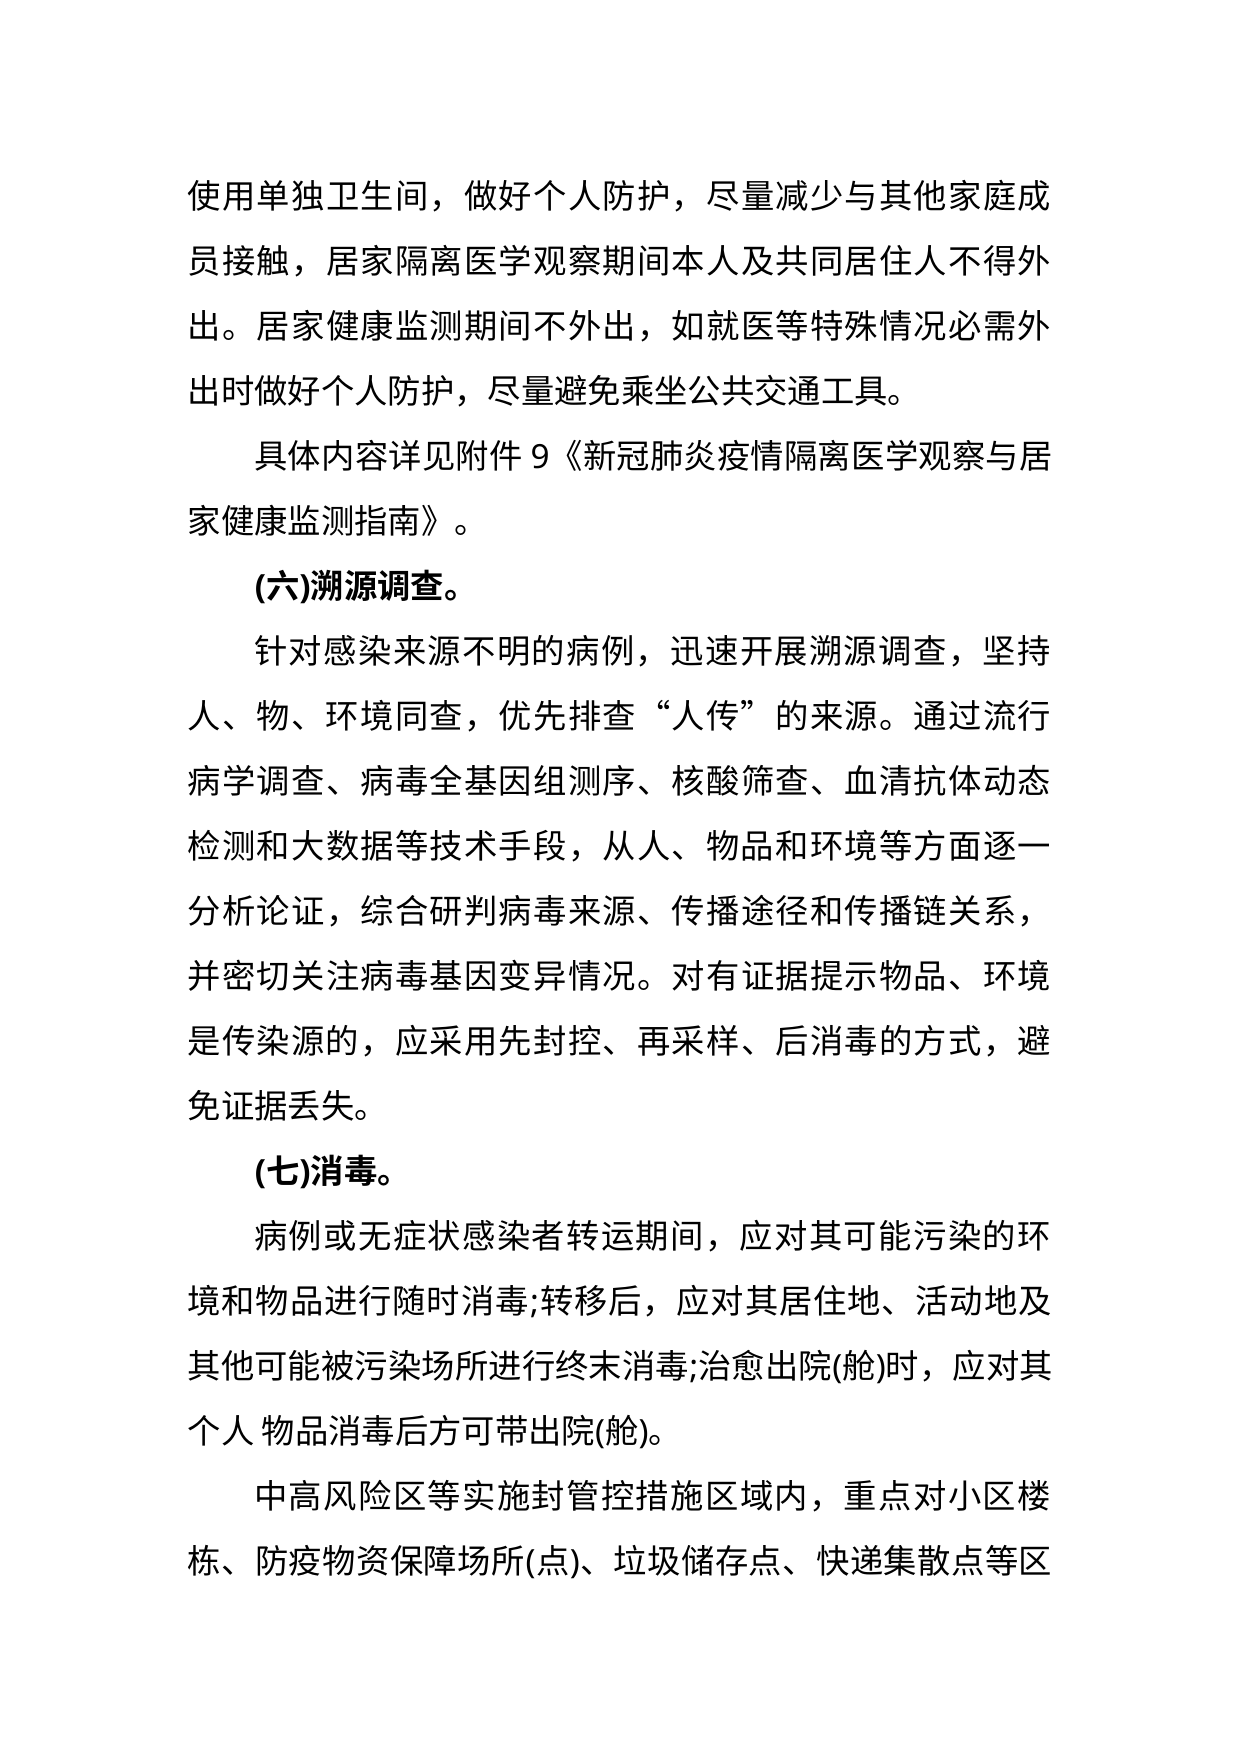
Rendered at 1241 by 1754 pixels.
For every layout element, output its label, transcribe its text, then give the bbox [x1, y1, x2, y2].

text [187, 162, 1053, 422]
text (七)消毒。 [187, 1137, 1053, 1202]
text 具体内容详见附件 9《新冠肺炎疫情隔离医学观察与居家健康监测指南》。 [187, 422, 1053, 552]
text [187, 1462, 1053, 1592]
text 病例或无症状感染者转运期间，应对其可能污染的环境和物品进行随时消毒;转移后，应对其居住地、活动地及其他可能被污染场所进行终末消毒;治愈出院(舱)时，应对其个人 物品消毒后方可带出院(舱)。 [187, 1202, 1053, 1462]
text (六)溯源调查。 [187, 552, 1053, 617]
text 针对感染来源不明的病例，迅速开展溯源调查，坚持人、物、环境同查，优先排查“人传”的来源。通过流行病学调查、病毒全基因组测序、核酸筛查、血清抗体动态检测和大数据等技术手段，从人、物品和环境等方面逐一分析论证，综合研判病毒来源、传播途径和传播链关系，并密切关注病毒基因变异情况。对有证据提示物品、环境是传染源的，应采用先封控、再采样、后消毒的方式，避免证据丢失。 [187, 617, 1053, 1137]
